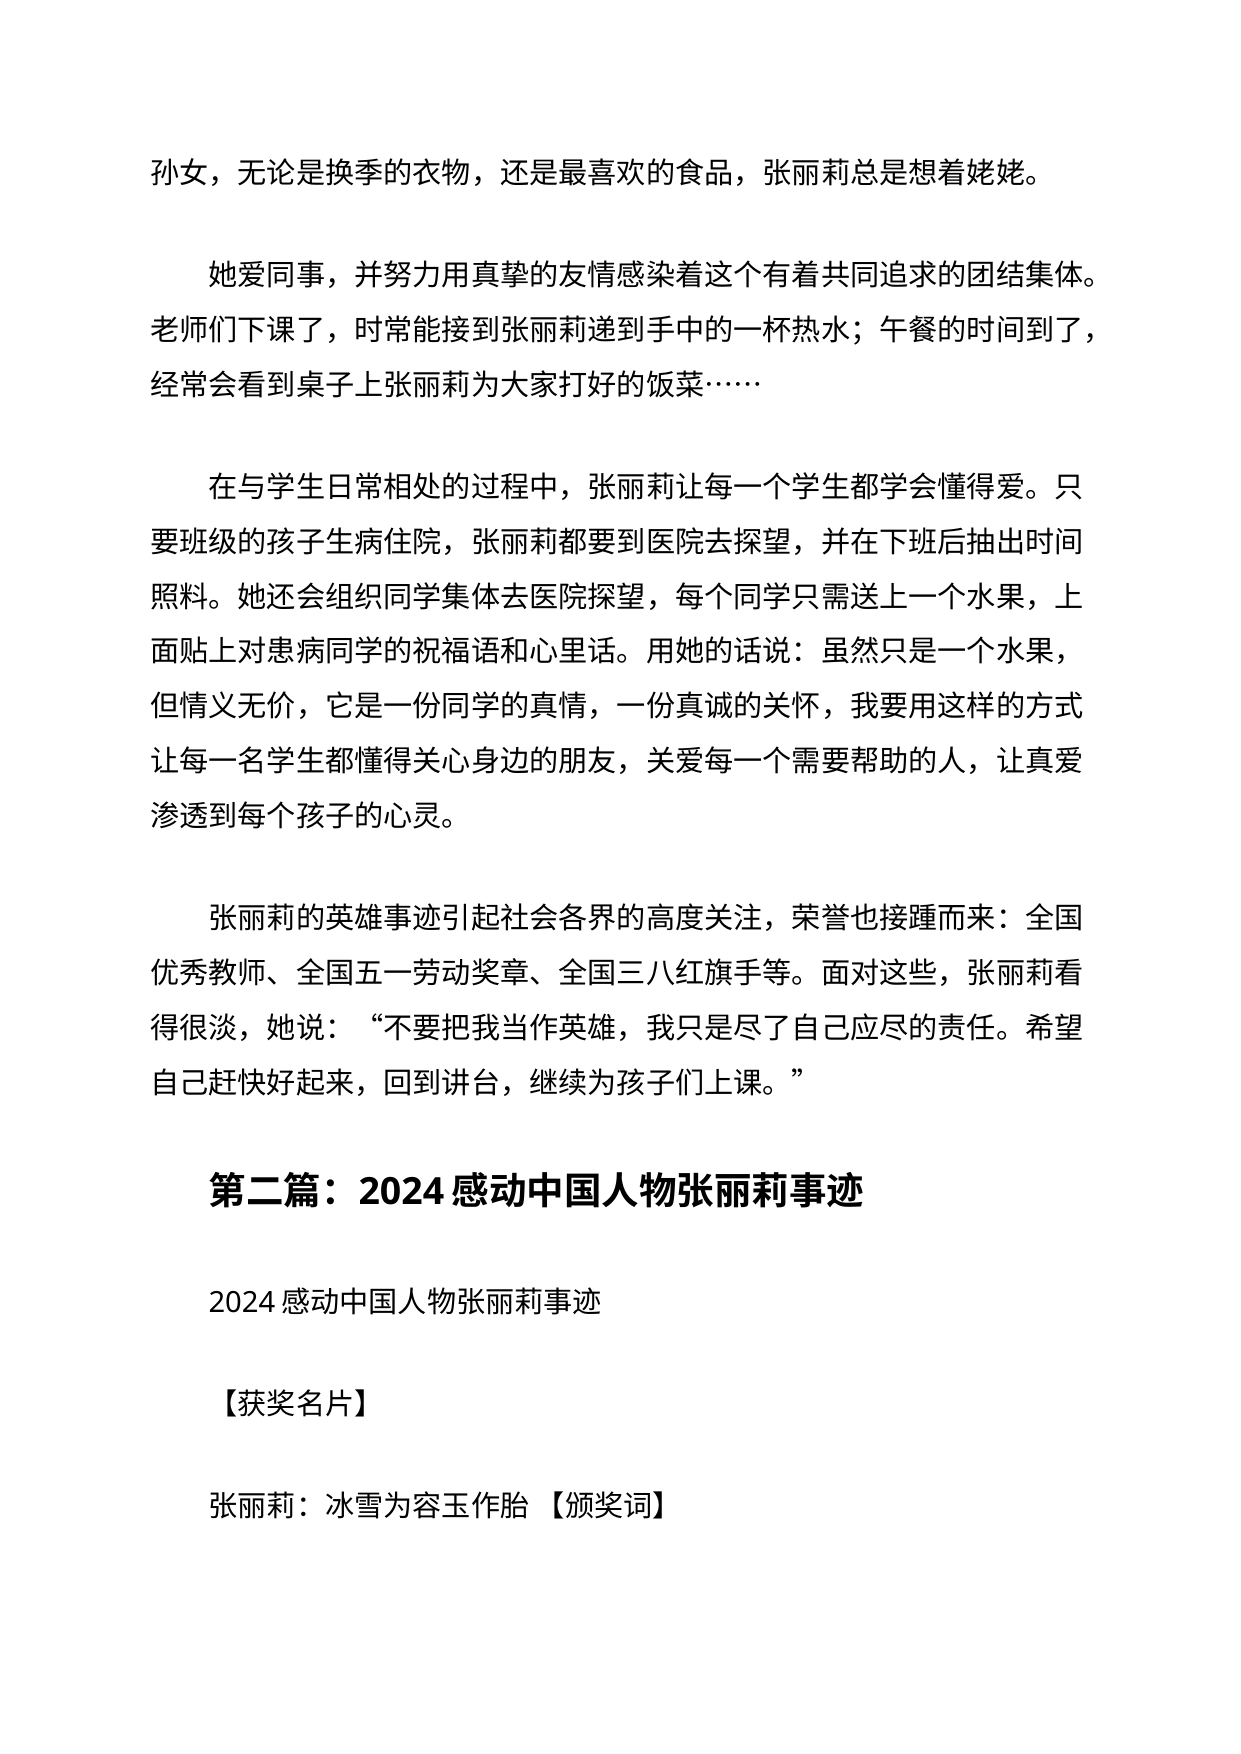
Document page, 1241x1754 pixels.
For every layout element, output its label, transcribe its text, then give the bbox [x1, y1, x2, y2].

text 【获奖名片】 [150, 1381, 1090, 1423]
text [150, 150, 1090, 192]
text 她爱同事，并努力用真挚的友情感染着这个有着共同追求的团结集体。老师们下课了，时常能接到张丽莉递到手中的一杯热水；午餐的时间到了，经常会看到桌子上张丽莉为大家打好的饭菜…… [150, 252, 1090, 404]
text 张丽莉的英雄事迹引起社会各界的高度关注，荣誉也接踵而来：全国优秀教师、全国五一劳动奖章、全国三八红旗手等。面对这些，张丽莉看得很淡，她说：“不要把我当作英雄，我只是尽了自己应尽的责任。希望自己赶快好起来，回到讲台，继续为孩子们上课。” [150, 894, 1090, 1101]
text 第二篇：2024感动中国人物张丽莉事迹 [150, 1161, 1090, 1215]
text 张丽莉：冰雪为容玉作胎 【颁奖词】 [150, 1482, 1090, 1524]
text 在与学生日常相处的过程中，张丽莉让每一个学生都学会懂得爱。只要班级的孩子生病住院，张丽莉都要到医院去探望，并在下班后抽出时间照料。她还会组织同学集体去医院探望，每个同学只需送上一个水果，上面贴上对患病同学的祝福语和心里话。用她的话说：虽然只是一个水果，但情义无价，它是一份同学的真情，一份真诚的关怀，我要用这样的方式让每一名学生都懂得关心身边的朋友，关爱每一个需要帮助的人，让真爱渗透到每个孩子的心灵。 [150, 463, 1090, 835]
text 2024感动中国人物张丽莉事迹 [150, 1278, 1090, 1321]
